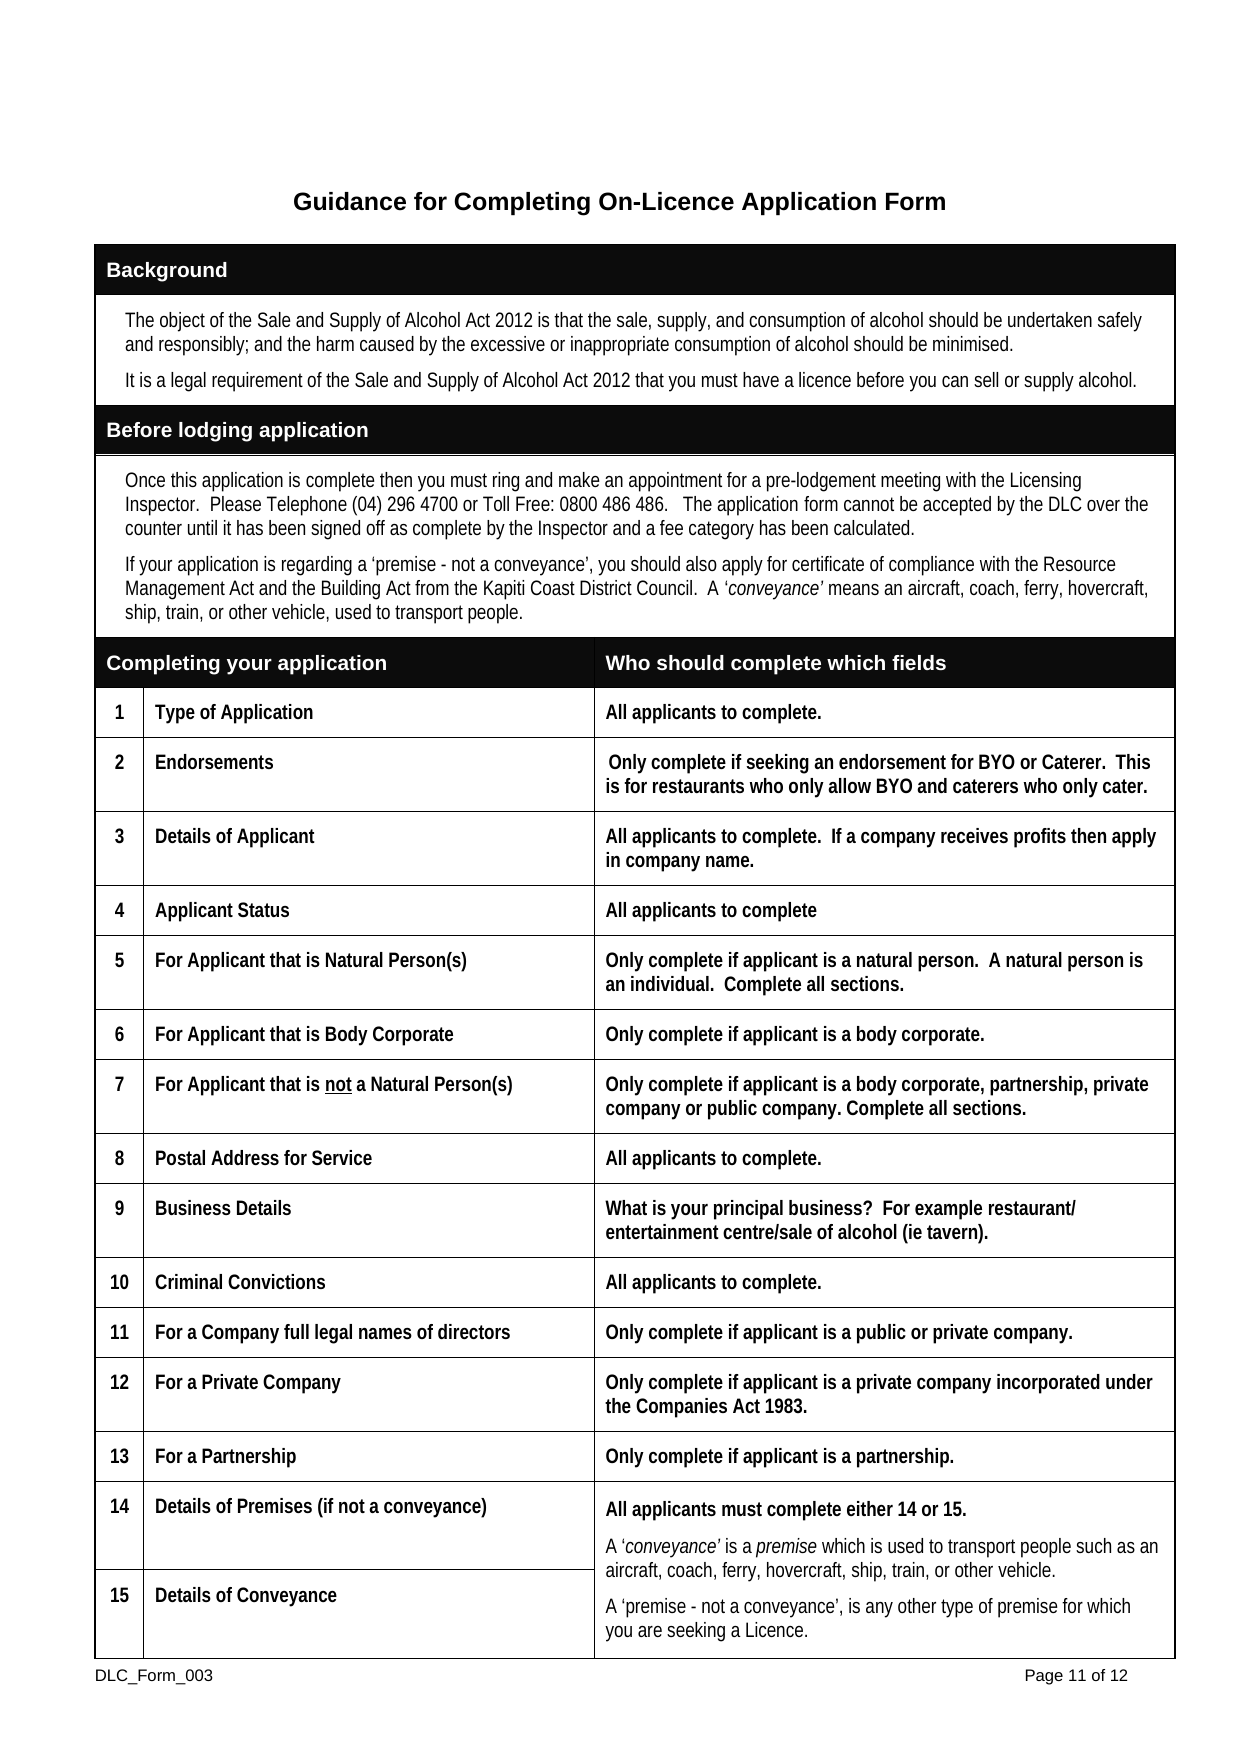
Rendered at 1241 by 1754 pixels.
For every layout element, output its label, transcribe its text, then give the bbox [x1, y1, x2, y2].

table_cell For a Private Company [144, 1358, 594, 1431]
table_cell Only complete if applicant is a private company incorporated under the Companies Act 1983. [595, 1358, 1174, 1431]
table_cell Once this application is complete then you must ring and make an appointment for a pre-lodgement meeting with the Licensing Inspector. Please Telephone (04) 296 4700 or Toll Free: 0800 486 486. The application form cannot be accepted by the DLC over the counter until it has been signed off as complete by the Inspector and a fee category has been calculated. If your application is regarding a ‘premise - not a conveyance’, you should also apply for certificate of compliance with the Resource Management Act and the Building Act from the Kapiti Coast District Council. A ‘conveyance’ means an aircraft, coach, ferry, hovercraft, ship, train, or other vehicle, used to transport people. [96, 456, 1174, 637]
table_cell 7 [96, 1060, 143, 1133]
text Guidance for Completing On-Licence Application Form [94, 187, 1146, 215]
table_cell 4 [96, 886, 143, 935]
table_cell Only complete if applicant is a partnership. [595, 1432, 1174, 1481]
table_cell Business Details [144, 1184, 594, 1257]
table_cell 11 [96, 1308, 143, 1357]
table_cell Postal Address for Service [144, 1134, 594, 1183]
table_cell Details of Conveyance [144, 1570, 594, 1658]
table_cell Before lodging application [96, 406, 1174, 454]
table_cell Completing your application [96, 638, 594, 687]
table_cell All applicants to complete. If a company receives profits then apply in company name. [595, 812, 1174, 885]
table_cell Endorsements [144, 738, 594, 811]
table_cell All applicants to complete. [595, 688, 1174, 737]
table_cell Type of Application [144, 688, 594, 737]
table_cell 2 [96, 738, 143, 811]
table_cell All applicants must complete either 14 or 15. A ‘conveyance’ is a premise which is used to transport people such as an aircraft, coach, ferry, hovercraft, ship, train, or other vehicle. A ‘premise - not a conveyance’, is any other type of premise for which you are seeking a Licence. [595, 1482, 1174, 1658]
table_cell 10 [96, 1258, 143, 1307]
table_cell Only complete if seeking an endorsement for BYO or Caterer. This is for restaurants who only allow BYO and caterers who only cater. [595, 738, 1174, 811]
table_cell For Applicant that is not a Natural Person(s) [144, 1060, 594, 1133]
table_cell 13 [96, 1432, 143, 1481]
table_cell 12 [96, 1358, 143, 1431]
table_cell 15 [96, 1570, 143, 1658]
table_cell Applicant Status [144, 886, 594, 935]
table_cell Who should complete which fields [595, 638, 1174, 687]
table_cell What is your principal business? For example restaurant/ entertainment centre/sale of alcohol (ie tavern). [595, 1184, 1174, 1257]
table_cell 9 [96, 1184, 143, 1257]
table_cell Criminal Convictions [144, 1258, 594, 1307]
table_cell Only complete if applicant is a body corporate, partnership, private company or public company. Complete all sections. [595, 1060, 1174, 1133]
table_cell 5 [96, 936, 143, 1009]
table_cell The object of the Sale and Supply of Alcohol Act 2012 is that the sale, supply, and consumption of alcohol should be undertaken safely and responsibly; and the harm caused by the excessive or inappropriate consumption of alcohol should be minimised. It is a legal requirement of the Sale and Supply of Alcohol Act 2012 that you must have a licence before you can sell or supply alcohol. [96, 295, 1174, 404]
table_cell 8 [96, 1134, 143, 1183]
table_cell Details of Applicant [144, 812, 594, 885]
table_cell Only complete if applicant is a public or private company. [595, 1308, 1174, 1357]
table_cell 3 [96, 812, 143, 885]
table_header Background [96, 245, 1174, 294]
table_cell All applicants to complete. [595, 1258, 1174, 1307]
table_cell Only complete if applicant is a body corporate. [595, 1010, 1174, 1059]
table_cell For Applicant that is Natural Person(s) [144, 936, 594, 1009]
table_cell 6 [96, 1010, 143, 1059]
table_cell For a Company full legal names of directors [144, 1308, 594, 1357]
table_cell Details of Premises (if not a conveyance) [144, 1482, 594, 1569]
table_cell 14 [96, 1482, 143, 1569]
table_cell For Applicant that is Body Corporate [144, 1010, 594, 1059]
table_cell For a Partnership [144, 1432, 594, 1481]
table_cell 1 [96, 688, 143, 737]
table_cell Only complete if applicant is a natural person. A natural person is an individual. Complete all sections. [595, 936, 1174, 1009]
table_cell All applicants to complete. [595, 1134, 1174, 1183]
table_cell All applicants to complete [595, 886, 1174, 935]
